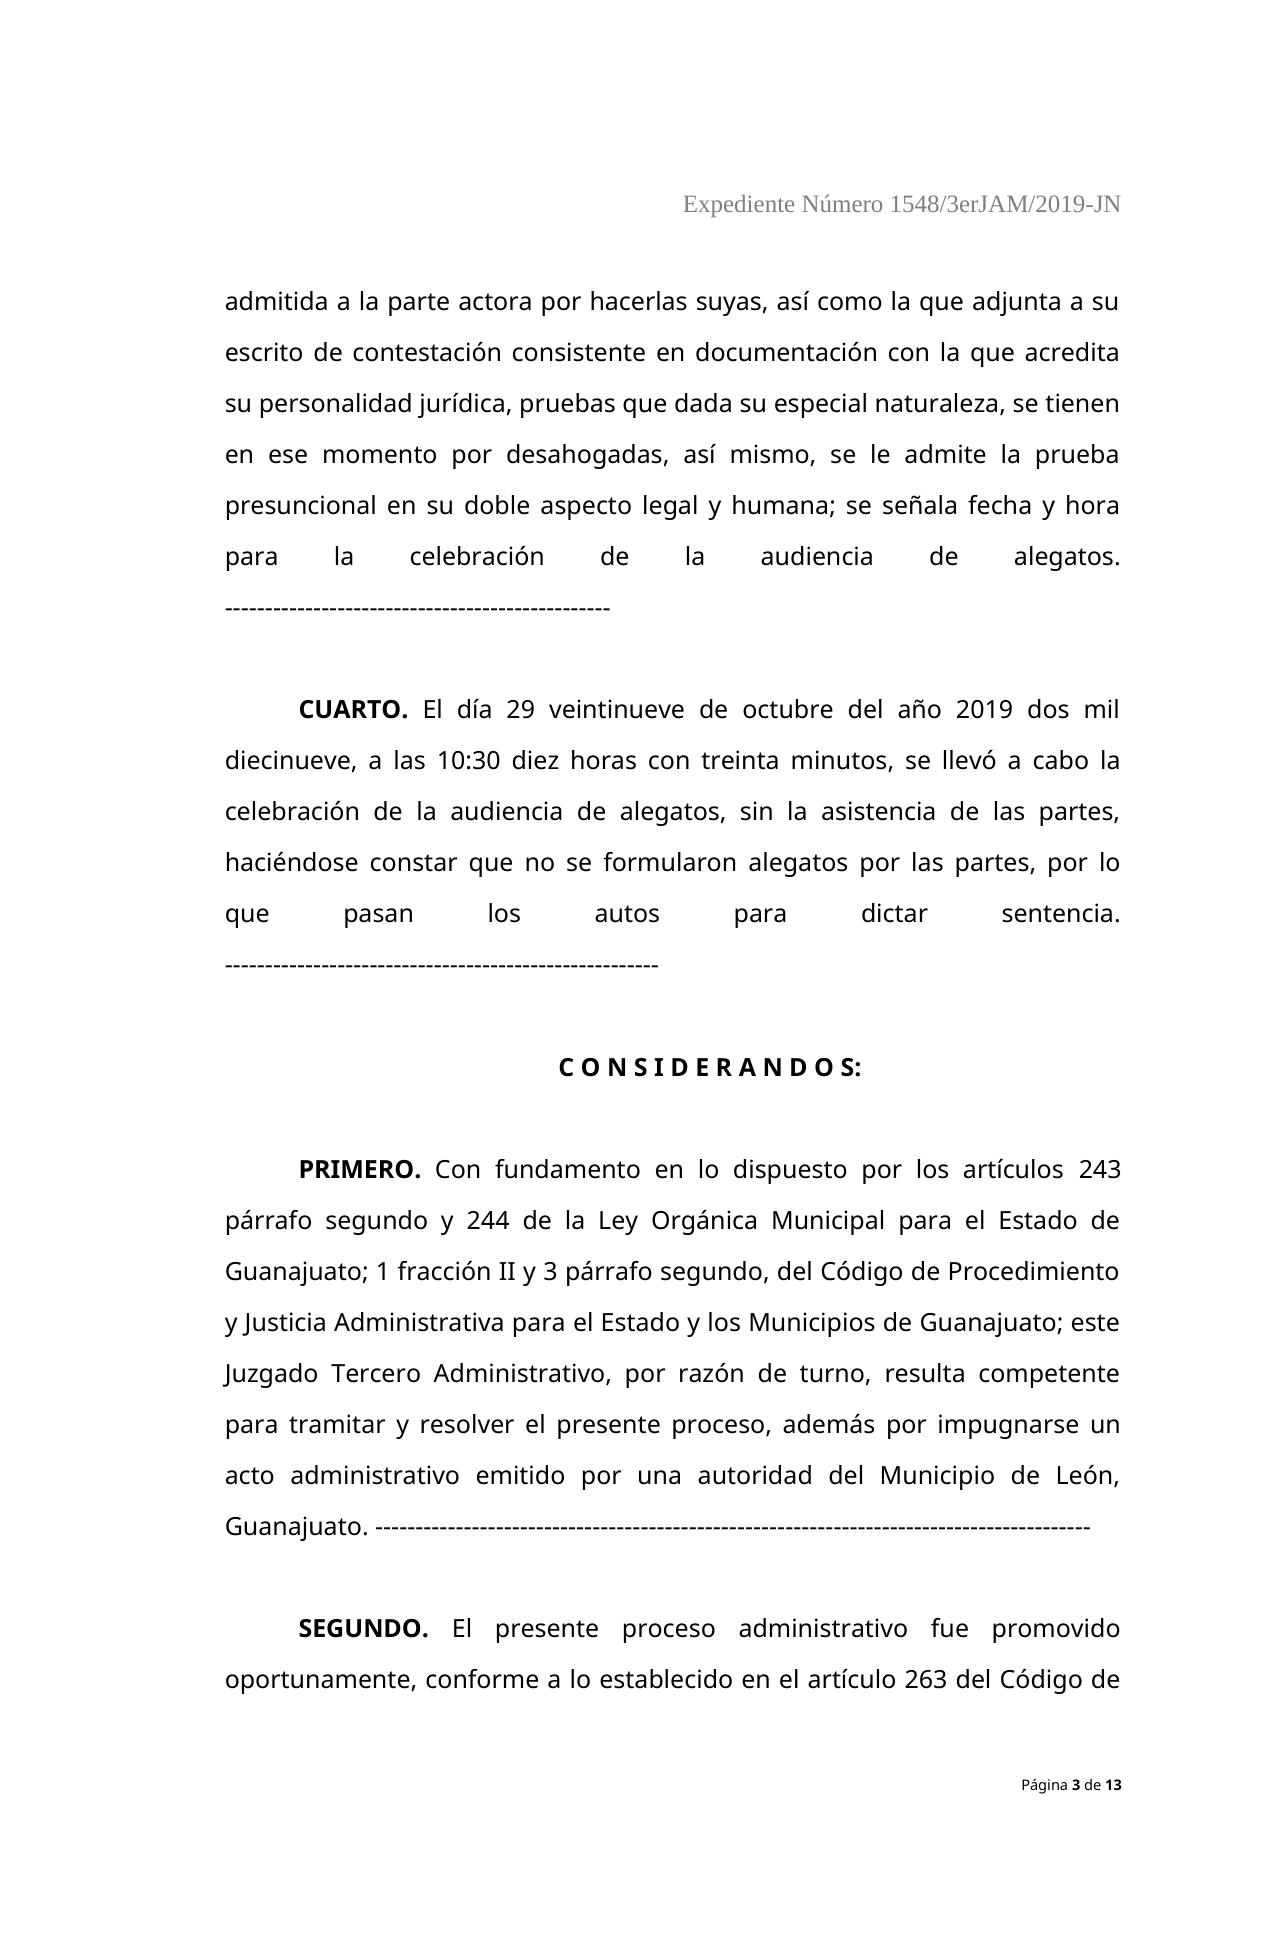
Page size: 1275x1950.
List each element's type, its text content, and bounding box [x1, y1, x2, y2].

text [224, 1611, 1121, 1696]
text C O N S I D E R A N D O S: [224, 1049, 1121, 1083]
text PRIMERO. Con fundamento en lo dispuesto por los artículos 243 párrafo segundo y 244 de la Ley Orgánica Municipal para el Estado de Guanajuato; 1 fracción II y 3 párrafo segundo, del Código de Procedimiento y Justicia Administrativa para el Estado y los Municipios de Guanajuato; este Juzgado Tercero Administrativo, por razón de turno, resulta competente para tramitar y resolver el presente proceso, además por impugnarse un acto administrativo emitido por una autoridad del Municipio de León, Guanajuato. ----------------------------------------------------------------------------------------- [224, 1151, 1121, 1543]
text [224, 283, 1121, 624]
text CUARTO. El día 29 veintinueve de octubre del año 2019 dos mil diecinueve, a las 10:30 diez horas con treinta minutos, se llevó a cabo la celebración de la audiencia de alegatos, sin la asistencia de las partes, haciéndose constar que no se formularon alegatos por las partes, por lo que pasan los autos para dictar sentencia. ------------------------------------------------------ [224, 692, 1121, 981]
